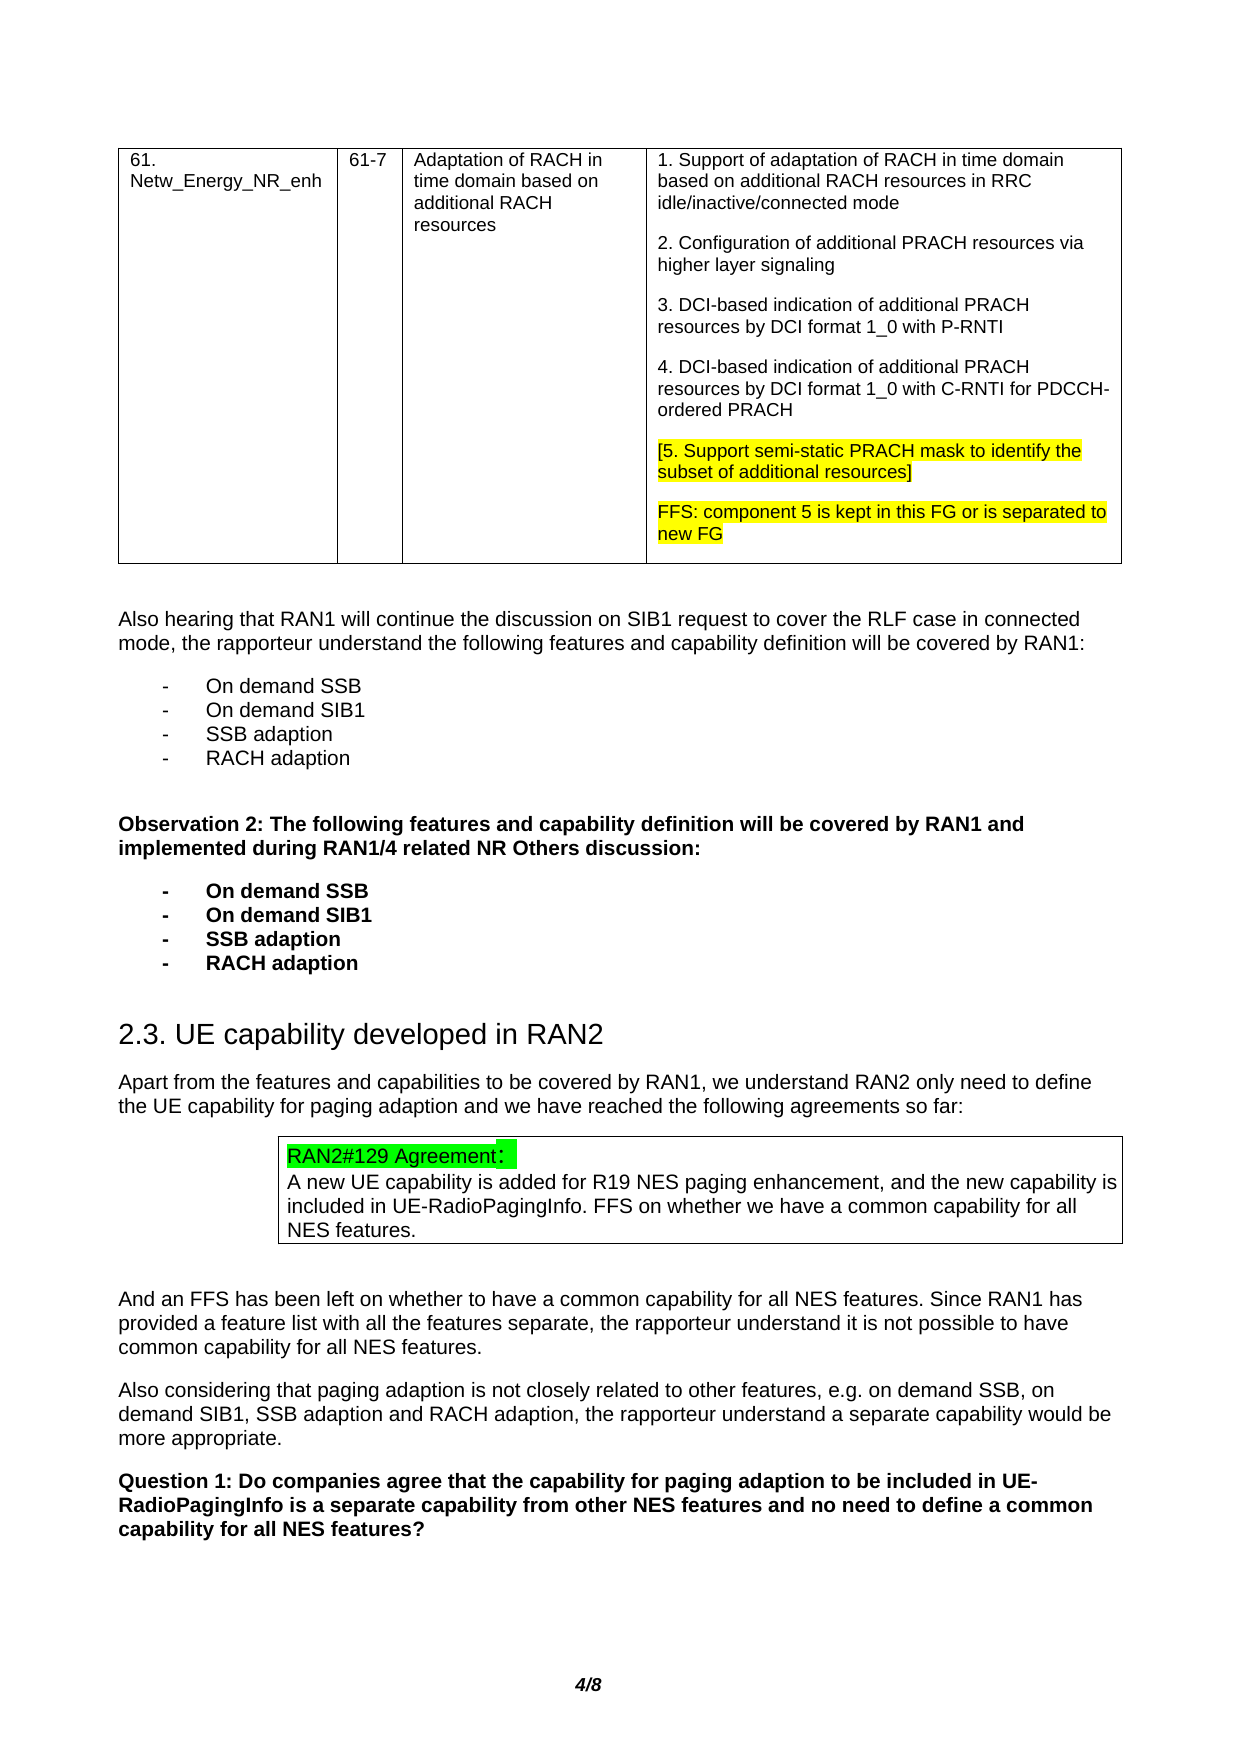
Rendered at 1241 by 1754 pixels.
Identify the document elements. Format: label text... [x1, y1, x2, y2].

list On demand SSB [162, 879, 1122, 903]
text Also considering that paging adaption is not closely related to other features, e.g. on demand SSB, on demand SIB1, SSB adaption and RACH adaption, the rapporteur understand a separate capability would be more appropriate. [118, 1378, 1122, 1450]
list On demand SSB [162, 673, 1122, 697]
table_cell 1. Support of adaptation of RACH in time domain based on additional RACH resources in RRC idle/inactive/connected mode 2. Configuration of additional PRACH resources via higher layer signaling 3. DCI-based indication of additional PRACH resources by DCI format 1_0 with P-RNTI 4. DCI-based indication of additional PRACH resources by DCI format 1_0 with C-RNTI for PDCCH-ordered PRACH [5. Support semi-static PRACH mask to identify the subset of additional resources] FFS: component 5 is kept in this FG or is separated to new FG [647, 149, 1121, 563]
text Observation 2: The following features and capability definition will be covered by RAN1 and implemented during RAN1/4 related NR Others discussion: [118, 812, 1122, 860]
list On demand SIB1 [162, 697, 1122, 721]
text Question 1: Do companies agree that the capability for paging adaption to be included in UE-RadioPagingInfo is a separate capability from other NES features and no need to define a common capability for all NES features? [118, 1468, 1122, 1540]
text RAN2#129 Agreement： [279, 1137, 1122, 1166]
table_cell 61-7 [338, 149, 402, 563]
text Also hearing that RAN1 will continue the discussion on SIB1 request to cover the RLF case in connected mode, the rapporteur understand the following features and capability definition will be covered by RAN1: [118, 607, 1122, 655]
list SSB adaption [162, 927, 1122, 951]
table_cell Adaptation of RACH in time domain based on additional RACH resources [403, 149, 646, 563]
text Apart from the features and capabilities to be covered by RAN1, we understand RAN2 only need to define the UE capability for paging adaption and we have reached the following agreements so far: [118, 1069, 1122, 1117]
subtitle 2.3. UE capability developed in RAN2 [118, 1017, 1122, 1051]
list RACH adaption [162, 745, 1122, 769]
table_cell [119, 149, 337, 563]
text And an FFS has been left on whether to have a common capability for all NES features. Since RAN1 has provided a feature list with all the features separate, the rapporteur understand it is not possible to have common capability for all NES features. [118, 1287, 1122, 1359]
list RACH adaption [162, 951, 1122, 974]
list SSB adaption [162, 721, 1122, 745]
list On demand SIB1 [162, 903, 1122, 927]
text A new UE capability is added for R19 NES paging enhancement, and the new capability is included in UE-RadioPagingInfo. FFS on whether we have a common capability for all NES features. [279, 1166, 1122, 1243]
